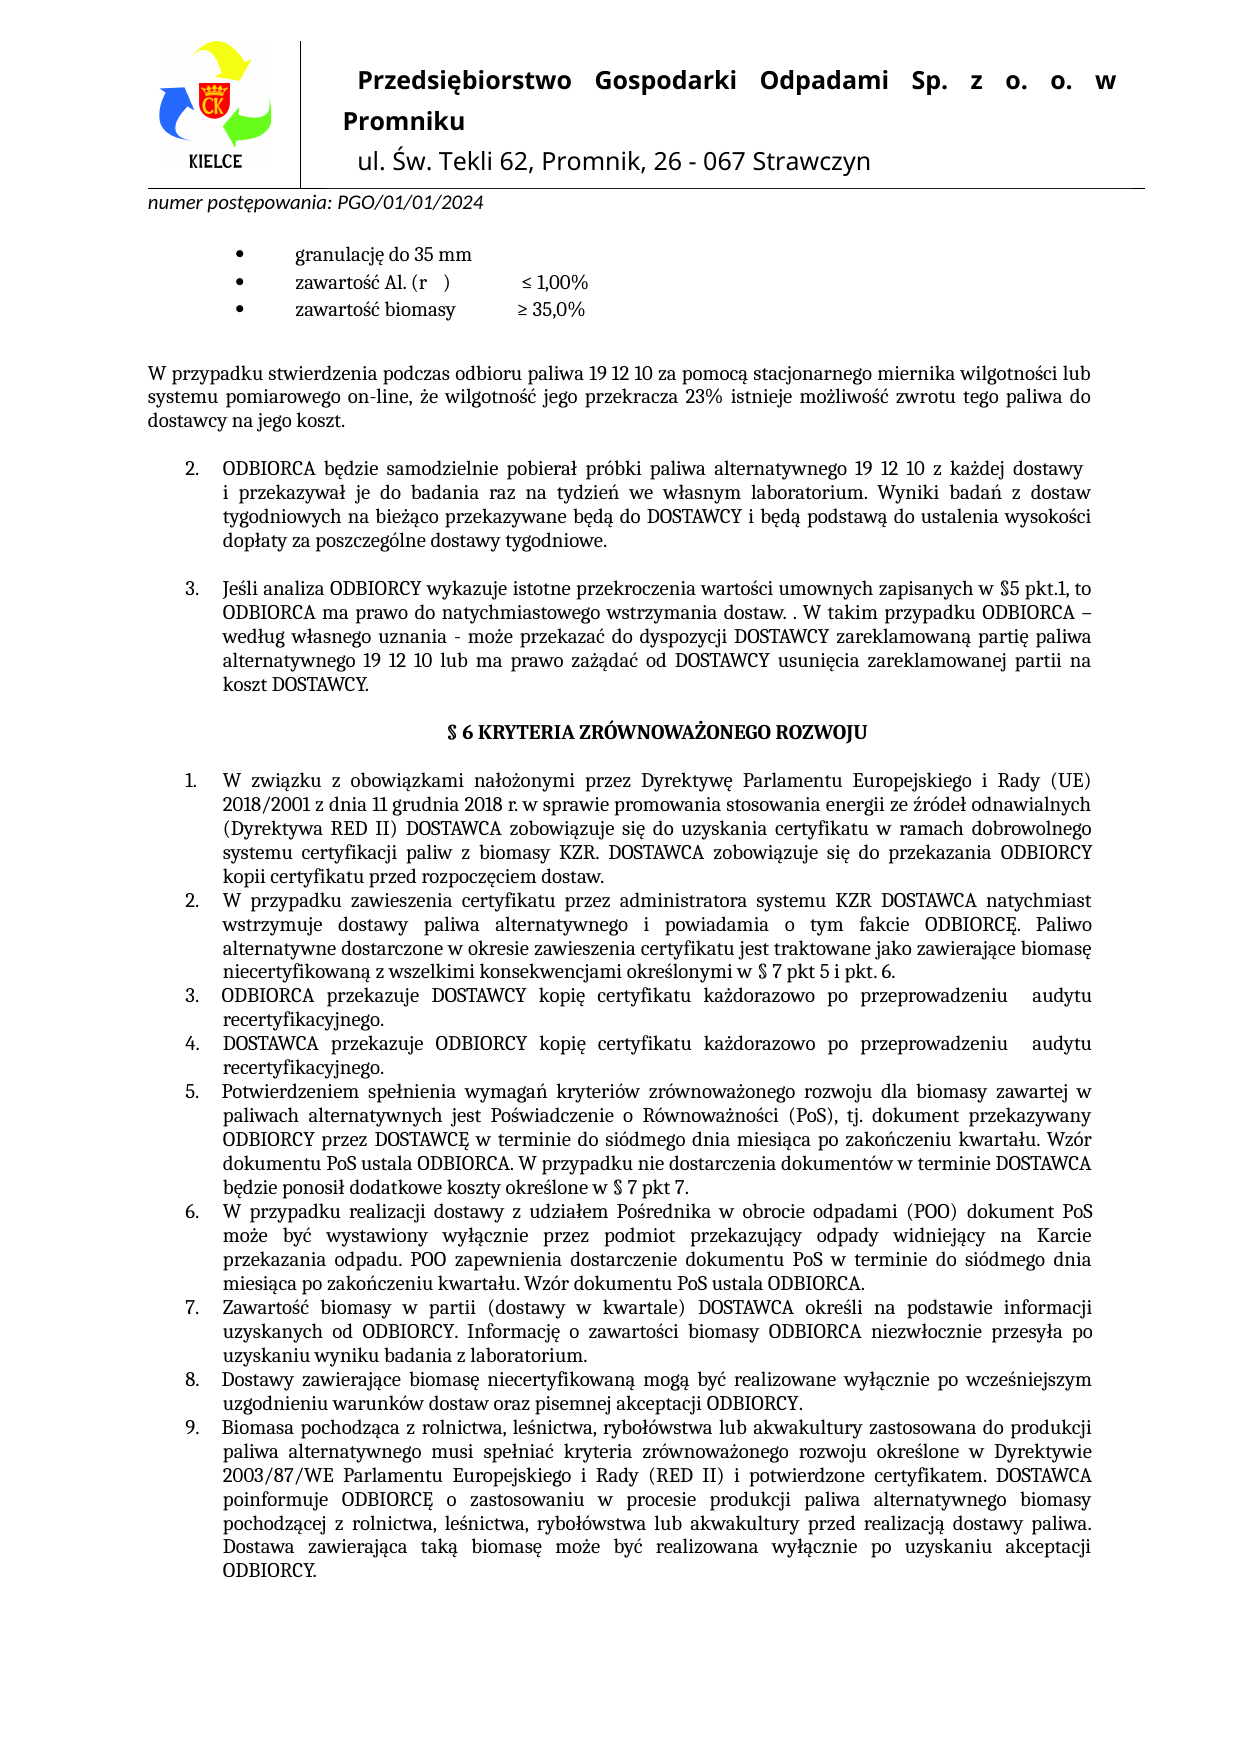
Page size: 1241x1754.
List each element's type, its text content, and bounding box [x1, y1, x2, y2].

list Biomasa pochodząca z rolnictwa, leśnictwa, rybołówstwa lub akwakultury zastosowana do produkcji paliwa alternatywnego musi spełniać kryteria zrównoważonego rozwoju określone w Dyrektywie 2003/87/WE Parlamentu Europejskiego i Rady (RED II) i potwierdzone certyfikatem. DOSTAWCA poinformuje ODBIORCĘ o zastosowaniu w procesie produkcji paliwa alternatywnego biomasy pochodzącej z rolnictwa, leśnictwa, rybołówstwa lub akwakultury przed realizacją dostawy paliwa. Dostawa zawierająca taką biomasę może być realizowana wyłącznie po uzyskaniu akceptacji ODBIORCY. [185, 1415, 1093, 1583]
list Jeśli analiza ODBIORCY wykazuje istotne przekroczenia wartości umownych zapisanych w §5 pkt.1, to ODBIORCA ma prawo do natychmiastowego wstrzymania dostaw. . W takim przypadku ODBIORCA – według własnego uznania - może przekazać do dyspozycji DOSTAWCY zareklamowaną partię paliwa alternatywnego 19 12 10 lub ma prawo zażądać od DOSTAWCY usunięcia zareklamowanej partii na koszt DOSTAWCY. [185, 577, 1093, 697]
list Potwierdzeniem spełnienia wymagań kryteriów zrównoważonego rozwoju dla biomasy zawartej w paliwach alternatywnych jest Poświadczenie o Równoważności (PoS), tj. dokument przekazywany ODBIORCY przez DOSTAWCĘ w terminie do siódmego dnia miesiąca po zakończeniu kwartału. Wzór dokumentu PoS ustala ODBIORCA. W przypadku nie dostarczenia dokumentów w terminie DOSTAWCA będzie ponosił dodatkowe koszty określone w § 7 pkt 7. [185, 1080, 1093, 1200]
title W przypadku stwierdzenia podczas odbioru paliwa 19 12 10 za pomocą stacjonarnego miernika wilgotności lub systemu pomiarowego on-line, że wilgotność jego przekracza 23% istnieje możliwość zwrotu tego paliwa do dostawcy na jego koszt. [148, 361, 1093, 433]
list zawartość Al. (r ) ≤ 1,00% [162, 270, 1093, 294]
list W przypadku realizacji dostawy z udziałem Pośrednika w obrocie odpadami (POO) dokument PoS może być wystawiony wyłącznie przez podmiot przekazujący odpady widniejący na Karcie przekazania odpadu. POO zapewnienia dostarczenie dokumentu PoS w terminie do siódmego dnia miesiąca po zakończeniu kwartału. Wzór dokumentu PoS ustala ODBIORCA. [185, 1200, 1093, 1296]
list Zawartość biomasy w partii (dostawy w kwartale) DOSTAWCA określi na podstawie informacji uzyskanych od ODBIORCY. Informację o zawartości biomasy ODBIORCA niezwłocznie przesyła po uzyskaniu wyniku badania z laboratorium. [185, 1296, 1093, 1367]
text § 6 KRYTERIA ZRÓWNOWAŻONEGO ROZWOJU [221, 721, 1093, 744]
list granulację do poniżej 35 mm [162, 243, 1093, 267]
list W przypadku zawieszenia certyfikatu przez administratora systemu KZR DOSTAWCA natychmiast wstrzymuje dostawy paliwa alternatywnego i powiadamia o tym fakcie ODBIORCĘ. Paliwo alternatywne dostarczone w okresie zawieszenia certyfikatu jest traktowane jako zawierające biomasę niecertyfikowaną z wszelkimi konsekwencjami określonymi w § 7 pkt 5 i pkt. 6. [185, 888, 1093, 984]
list zawartość biomasy ≥ 35,0% [162, 298, 1093, 322]
list DOSTAWCA przekazuje ODBIORCY kopię certyfikatu każdorazowo po przeprowadzeniu audytu recertyfikacyjnego. [185, 1032, 1093, 1080]
list ODBIORCA przekazuje DOSTAWCY kopię certyfikatu każdorazowo po przeprowadzeniu audytu recertyfikacyjnego. [185, 984, 1093, 1032]
list W związku z obowiązkami nałożonymi przez Dyrektywę Parlamentu Europejskiego i Rady (UE) 2018/2001 z dnia 11 grudnia 2018 r. w sprawie promowania stosowania energii ze źródeł odnawialnych (Dyrektywa RED II) DOSTAWCA zobowiązuje się do uzyskania certyfikatu w ramach dobrowolnego systemu certyfikacji paliw z biomasy KZR. DOSTAWCA zobowiązuje się do przekazania ODBIORCY kopii certyfikatu przed rozpoczęciem dostaw. [185, 768, 1093, 888]
list ODBIORCA będzie samodzielnie pobierał próbki paliwa alternatywnego 19 12 10 z każdej dostawy i przekazywał je do badania raz na tydzień we własnym laboratorium. Wyniki badań z dostaw tygodniowych na bieżąco przekazywane będą do DOSTAWCY i będą podstawą do ustalenia wysokości dopłaty za poszczególne dostawy tygodniowe. [185, 457, 1093, 553]
list Dostawy zawierające biomasę niecertyfikowaną mogą być realizowane wyłącznie po wcześniejszym uzgodnieniu warunków dostaw oraz pisemnej akceptacji ODBIORCY. [185, 1367, 1093, 1415]
picture [159, 41, 272, 168]
